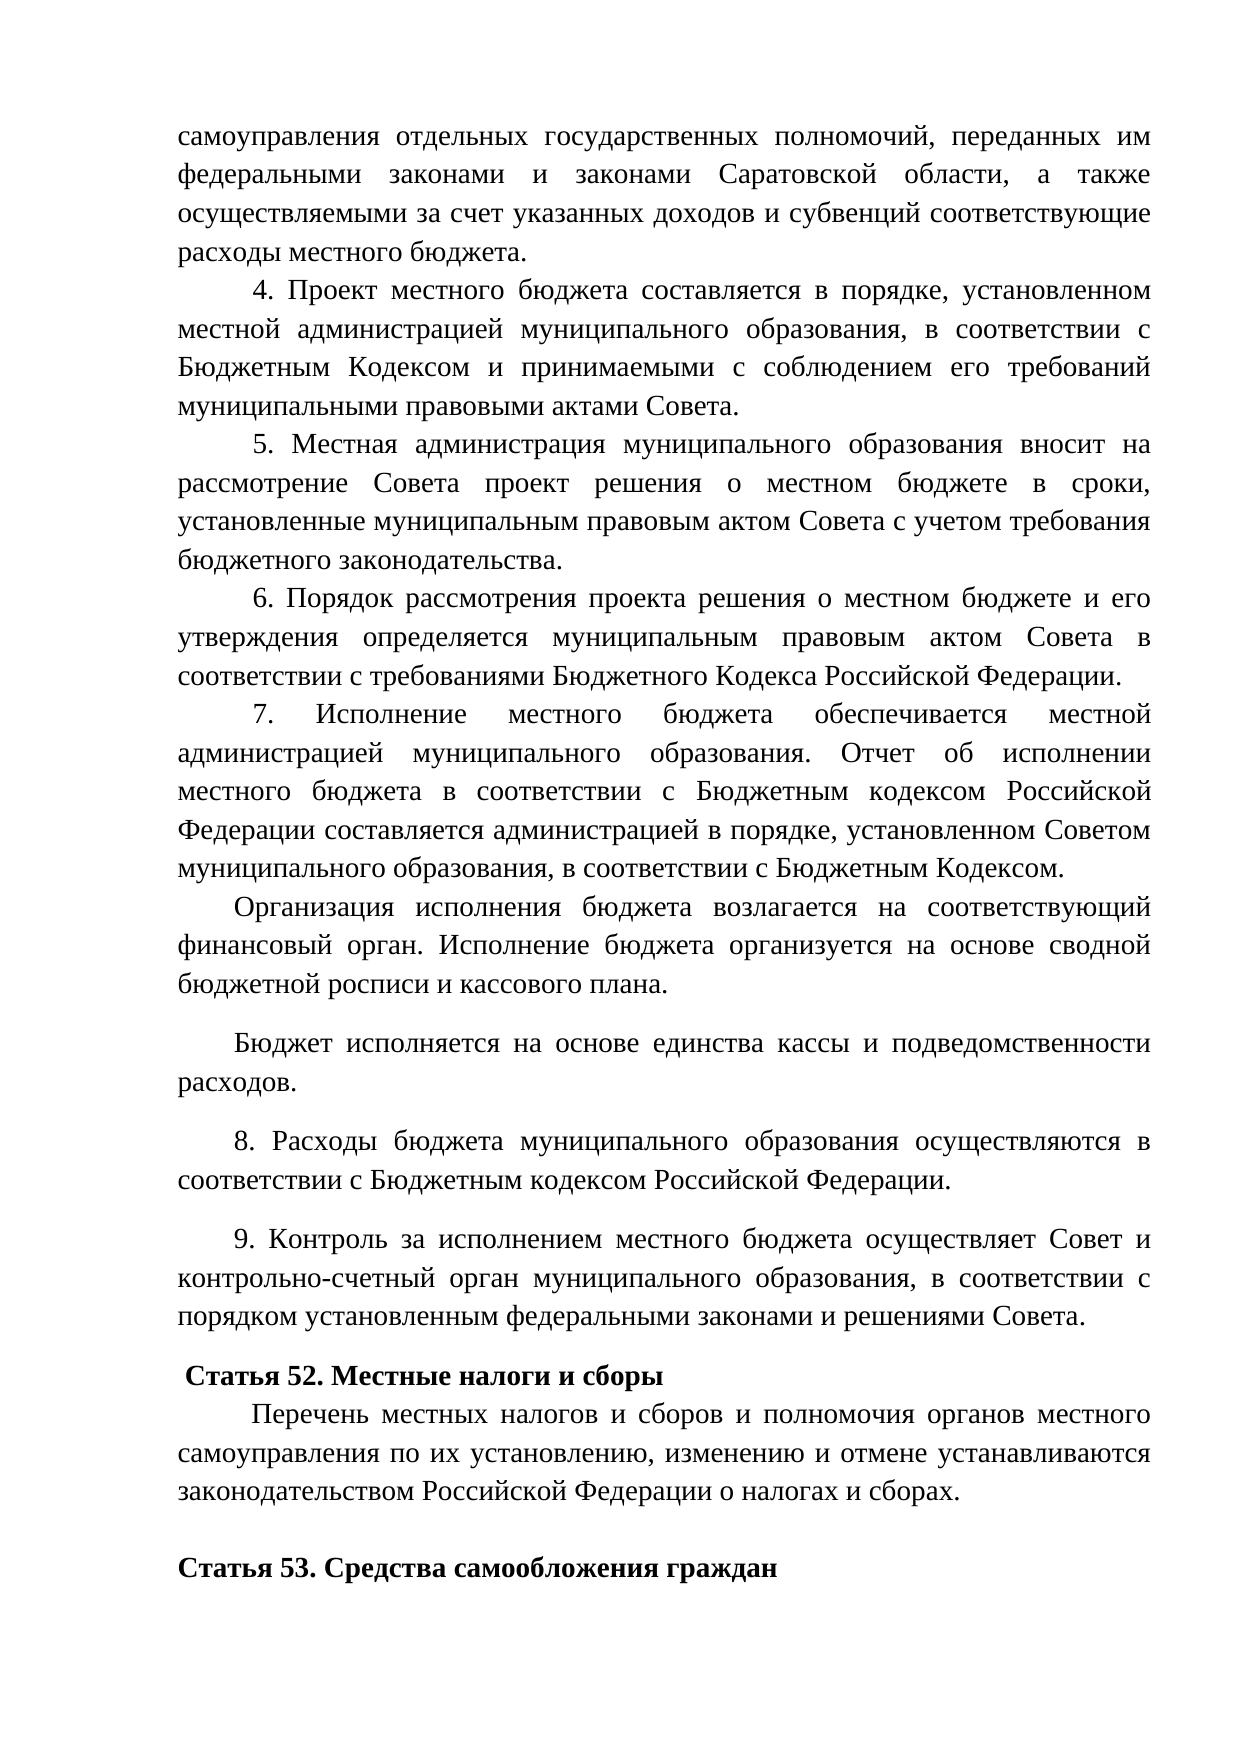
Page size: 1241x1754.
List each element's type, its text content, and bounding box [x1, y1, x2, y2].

text 5. Местная администрация муниципального образования вносит на рассмотрение Совета проект решения о местном бюджете в сроки, установленные муниципальным правовым актом Совета с учетом требования бюджетного законодательства. [177, 426, 1152, 576]
text Организация исполнения бюджета возлагается на соответствующий финансовый орган. Исполнение бюджета организуется на основе сводной бюджетной росписи и кассового плана. [177, 889, 1152, 999]
text 4. Проект местного бюджета составляется в порядке, установленном местной администрацией муниципального образования, в соответствии с Бюджетным Кодексом и принимаемыми с соблюдением его требований муниципальными правовыми актами Совета. [177, 272, 1152, 421]
text 6. Порядок рассмотрения проекта решения о местном бюджете и его утверждения определяется муниципальным правовым актом Совета в соответствии с требованиями Бюджетного Кодекса Российской Федерации. [177, 581, 1152, 691]
text Статья 53. Средства самообложения граждан [177, 1550, 1152, 1584]
text 9. Контроль за исполнением местного бюджета осуществляет Совет и контрольно-счетный орган муниципального образования, в соответствии с порядком установленным федеральными законами и решениями Совета. [177, 1221, 1152, 1332]
text 7. Исполнение местного бюджета обеспечивается местной администрацией муниципального образования. Отчет об исполнении местного бюджета в соответствии с Бюджетным кодексом Российской Федерации составляется администрацией в порядке, установленном Советом муниципального образования, в соответствии с Бюджетным Кодексом. [177, 696, 1152, 884]
text Перечень местных налогов и сборов и полномочия органов местного самоуправления по их установлению, изменению и отмене устанавливаются законодательством Российской Федерации о налогах и сборах. [177, 1396, 1152, 1507]
text Бюджет исполняется на основе единства кассы и подведомственности расходов. [177, 1025, 1152, 1097]
text 8. Расходы бюджета муниципального образования осуществляются в соответствии с Бюджетным кодексом Российской Федерации. [177, 1123, 1152, 1195]
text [177, 118, 1152, 267]
text Статья 52. Местные налоги и сборы [177, 1358, 1152, 1391]
